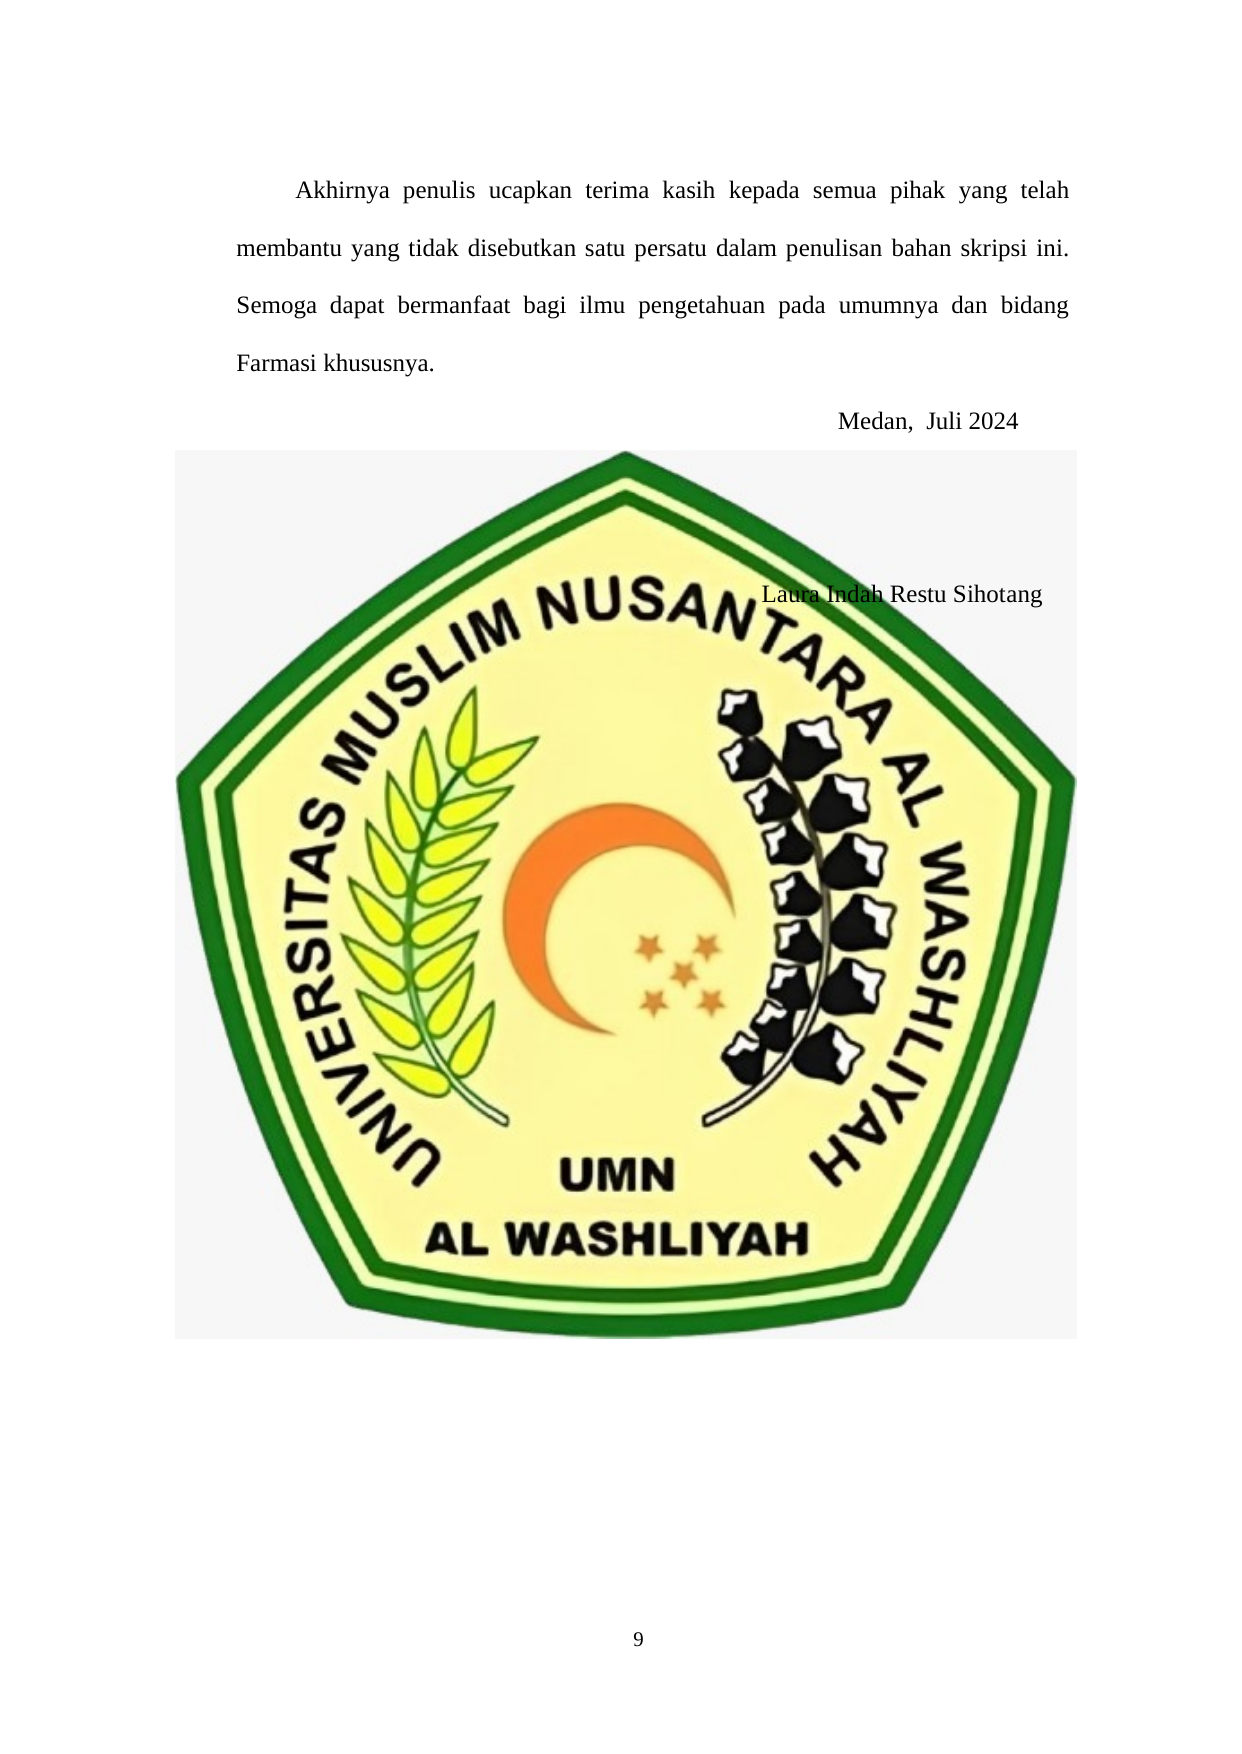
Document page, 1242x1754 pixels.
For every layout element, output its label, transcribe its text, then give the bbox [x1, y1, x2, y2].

text Laura Indah Restu Sihotang [761, 579, 1077, 608]
text Medan, Juli 2024 [175, 406, 1018, 435]
picture [175, 450, 1077, 1339]
text Akhirnya penulis ucapkan terima kasih kepada semua pihak yang telah membantu yang tidak disebutkan satu persatu dalam penulisan bahan skripsi ini. Semoga dapat bermanfaat bagi ilmu pengetahuan pada umumnya dan bidang Farmasi khususnya. [236, 175, 1069, 377]
